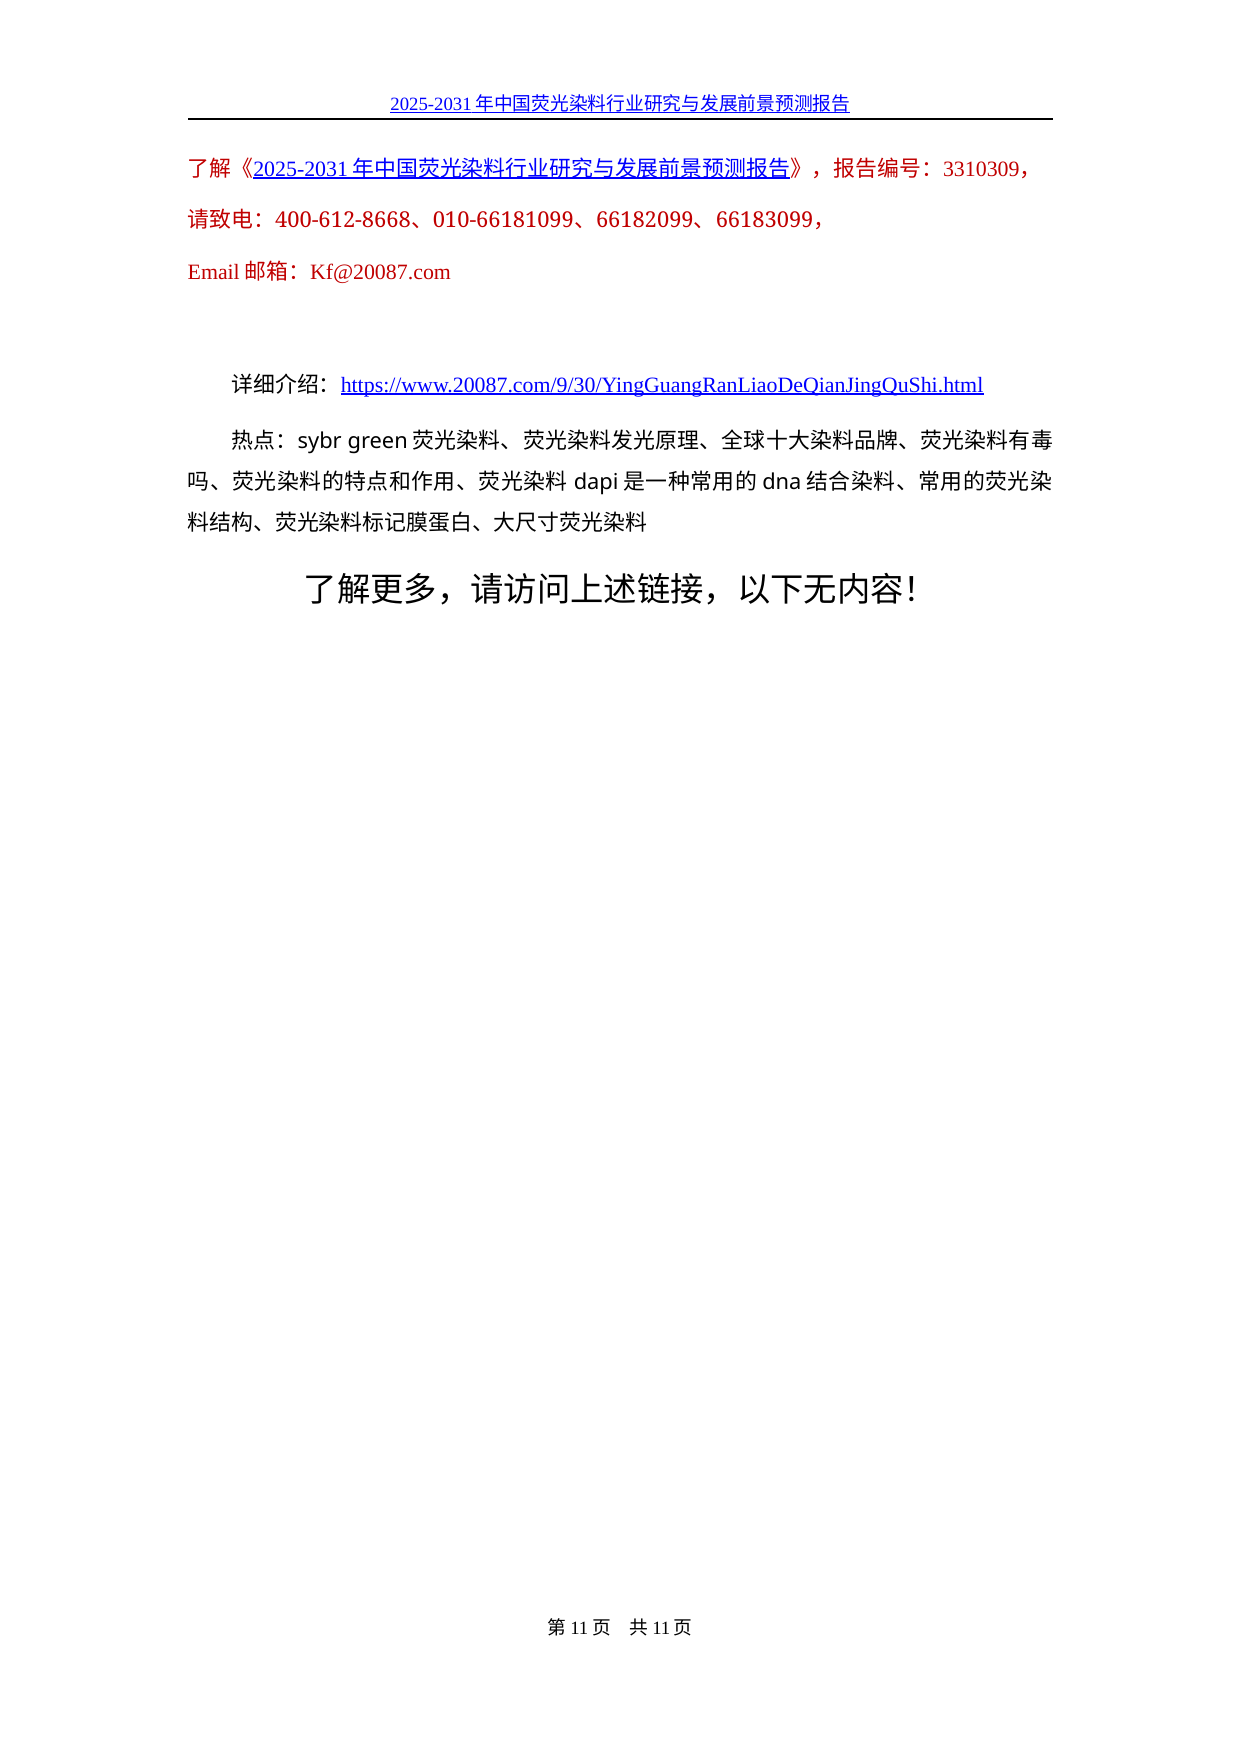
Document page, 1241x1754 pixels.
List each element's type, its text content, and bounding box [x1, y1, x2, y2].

title 了解更多，请访问上述链接，以下无内容！ [187, 554, 1053, 619]
text 了解《2025-2031年中国荧光染料行业研究与发展前景预测报告》，报告编号：3310309， [187, 150, 1053, 183]
text 详细介绍：https://www.20087.com/9/30/YingGuangRanLiaoDeQianJingQuShi.html [187, 366, 1053, 399]
text 请致电：400-612-8668、010-66181099、66182099、66183099， [187, 202, 1053, 234]
text 热点：sybr green荧光染料、荧光染料发光原理、全球十大染料品牌、荧光染料有毒吗、荧光染料的特点和作用、荧光染料dapi是一种常用的dna结合染料、常用的荧光染料结构、荧光染料标记膜蛋白、大尺寸荧光染料 [187, 423, 1053, 537]
text Email邮箱：Kf@20087.com [187, 253, 1053, 286]
